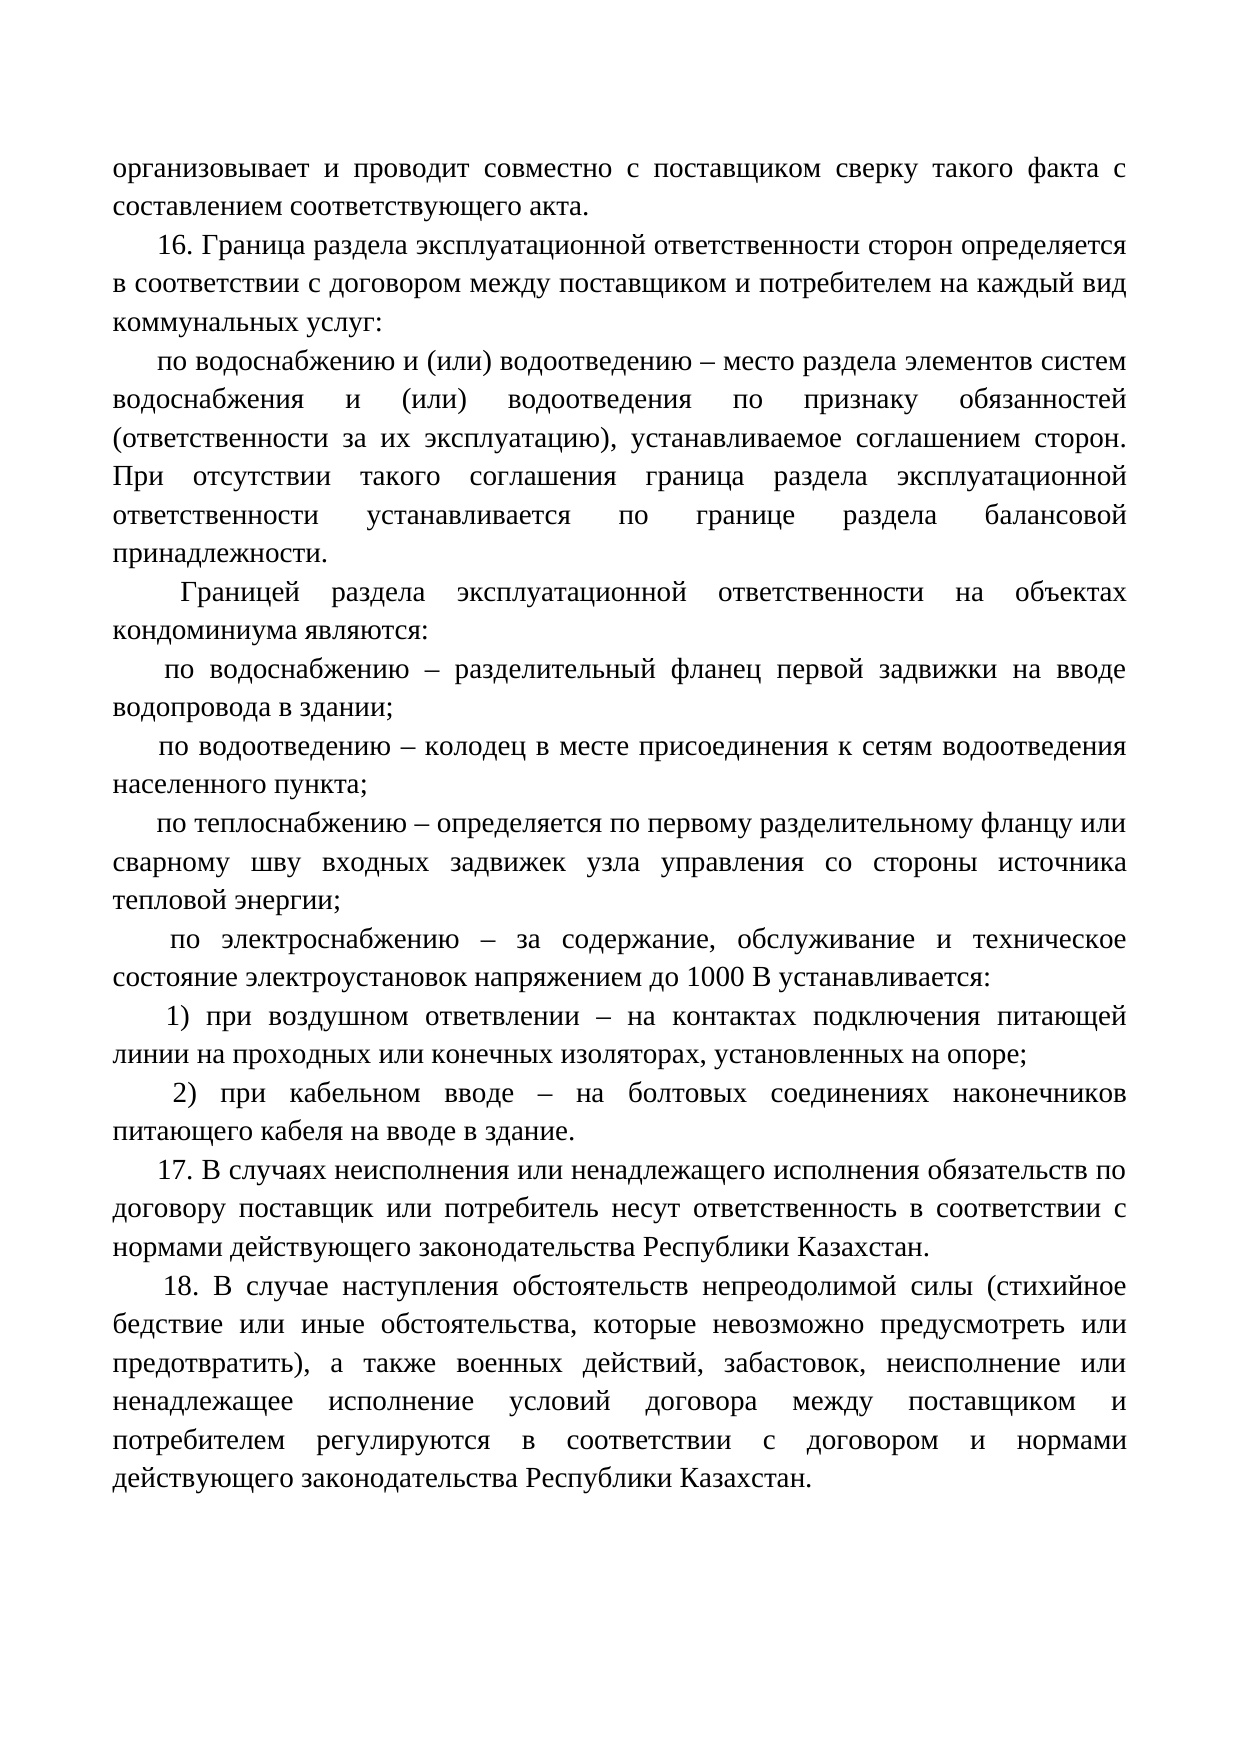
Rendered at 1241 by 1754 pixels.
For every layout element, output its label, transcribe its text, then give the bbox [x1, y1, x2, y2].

text 2) при кабельном вводе – на болтовых соединениях наконечников питающего кабеля на вводе в здание. [112, 1075, 1128, 1147]
text по водоснабжению – разделительный фланец первой задвижки на вводе водопровода в здании; [112, 651, 1128, 723]
text по теплоснабжению – определяется по первому разделительному фланцу или сварному шву входных задвижек узла управления со стороны источника тепловой энергии; [112, 805, 1128, 916]
text 1) при воздушном ответвлении – на контактах подключения питающей линии на проходных или конечных изоляторах, установленных на опоре; [112, 998, 1128, 1070]
text по электроснабжению – за содержание, обслуживание и техническое состояние электроустановок напряжением до 1000 В устанавливается: [112, 921, 1128, 993]
text 18. В случае наступления обстоятельств непреодолимой силы (стихийное бедствие или иные обстоятельства, которые невозможно предусмотреть или предотвратить), а также военных действий, забастовок, неисполнение или ненадлежащее исполнение условий договора между поставщиком и потребителем регулируются в соответствии с договором и нормами действующего законодательства Республики Казахстан. [112, 1268, 1128, 1494]
text по водоснабжению и (или) водоотведению – место раздела элементов систем водоснабжения и (или) водоотведения по признаку обязанностей (ответственности за их эксплуатацию), устанавливаемое соглашением сторон. При отсутствии такого соглашения граница раздела эксплуатационной ответственности устанавливается по границе раздела балансовой принадлежности. [112, 343, 1128, 569]
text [112, 150, 1128, 222]
text 16. Граница раздела эксплуатационной ответственности сторон определяется в соответствии с договором между поставщиком и потребителем на каждый вид коммунальных услуг: [112, 227, 1128, 338]
text по водоотведению – колодец в месте присоединения к сетям водоотведения населенного пункта; [112, 728, 1128, 800]
text Границей раздела эксплуатационной ответственности на объектах кондоминиума являются: [112, 574, 1128, 646]
text 17. В случаях неисполнения или ненадлежащего исполнения обязательств по договору поставщик или потребитель несут ответственность в соответствии с нормами действующего законодательства Республики Казахстан. [112, 1152, 1128, 1263]
